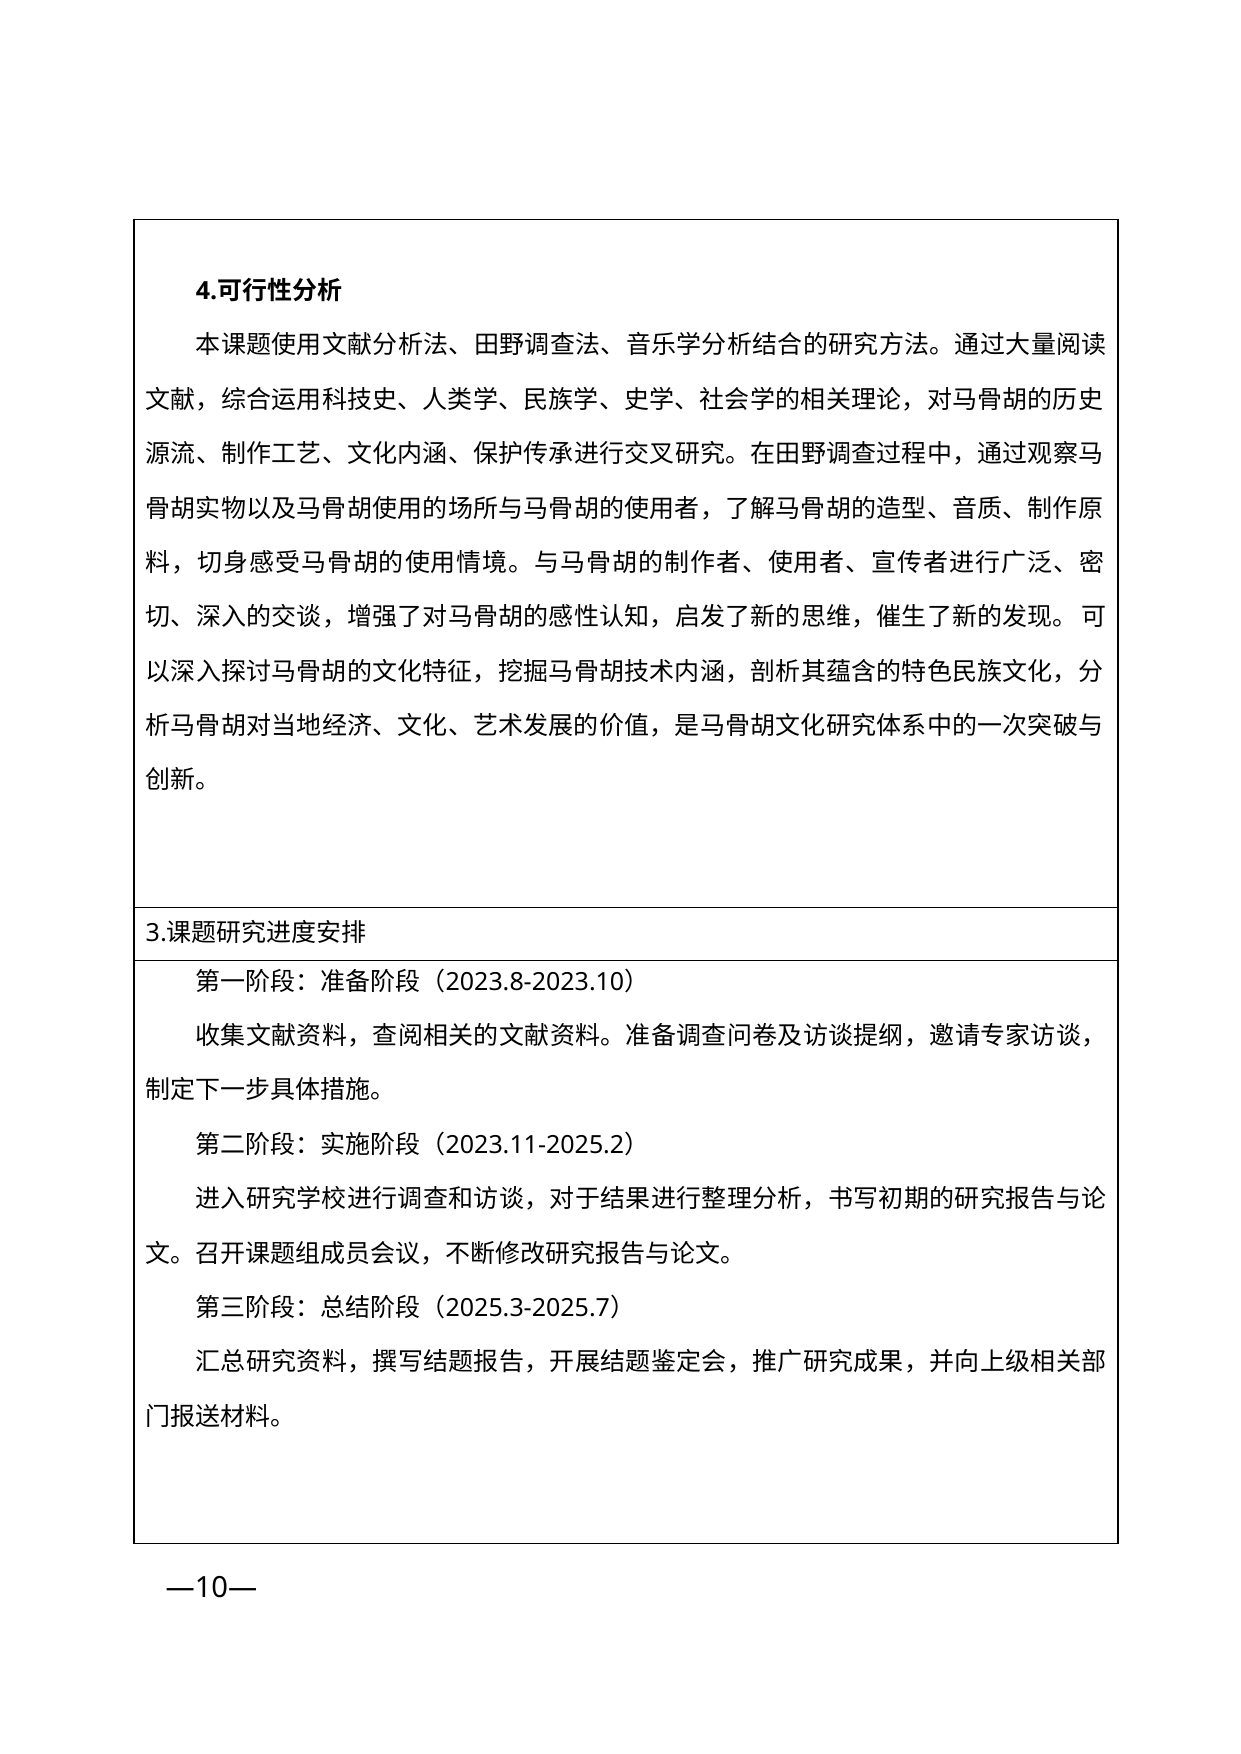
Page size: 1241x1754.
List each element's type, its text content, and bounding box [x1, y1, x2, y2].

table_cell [135, 220, 1117, 907]
table_cell 第一阶段：准备阶段（2023.8-2023.10） 收集文献资料，查阅相关的文献资料。准备调查问卷及访谈提纲，邀请专家访谈，制定下一步具体措施。 第二阶段：实施阶段（2023.11-2025.2） 进入研究学校进行调查和访谈，对于结果进行整理分析，书写初期的研究报告与论文。召开课题组成员会议，不断修改研究报告与论文。 第三阶段：总结阶段（2025.3-2025.7） 汇总研究资料，撰写结题报告，开展结题鉴定会，推广研究成果，并向上级相关部门报送材料。 [135, 961, 1117, 1543]
table_cell 3.课题研究进度安排 [135, 908, 1117, 960]
